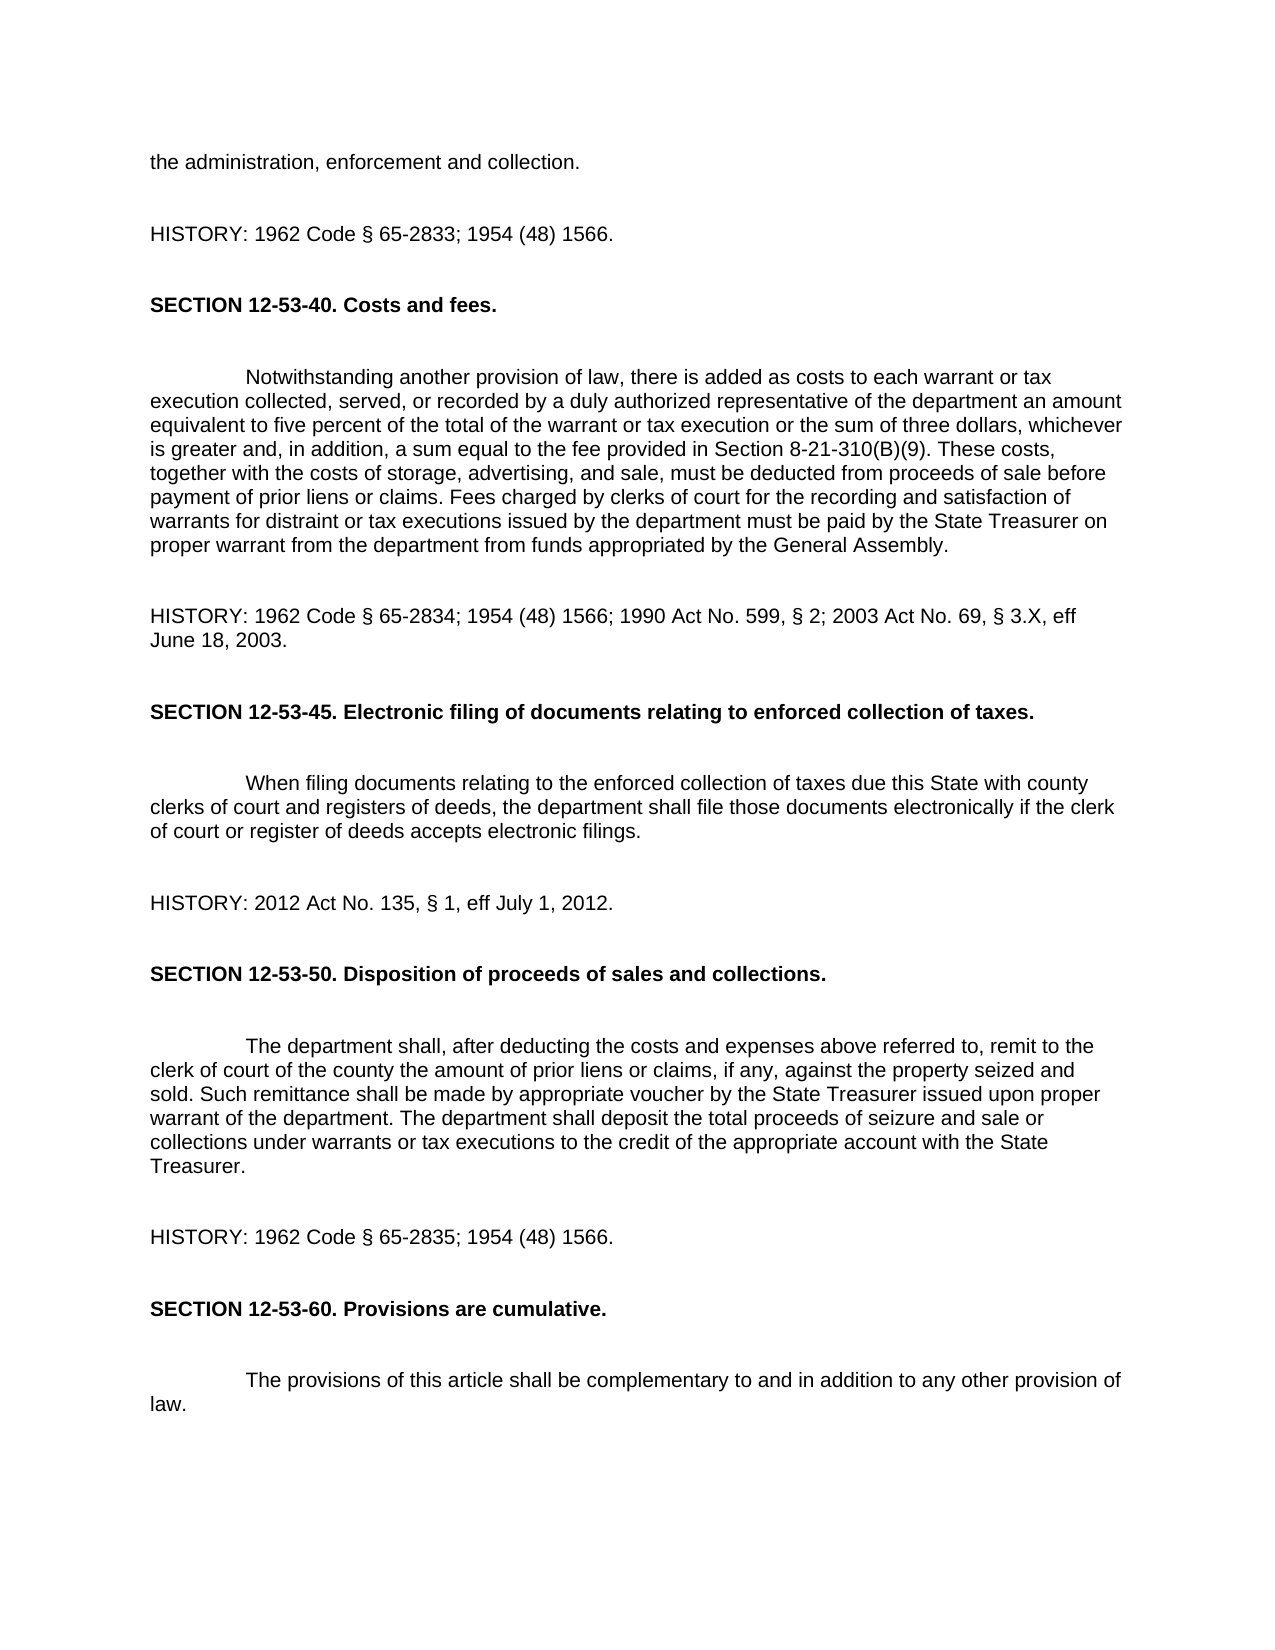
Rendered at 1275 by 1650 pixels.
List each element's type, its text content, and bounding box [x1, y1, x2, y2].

text SECTION 12-53-50. Disposition of proceeds of sales and collections. [150, 962, 1125, 1010]
text Notwithstanding another provision of law, there is added as costs to each warrant or tax execution collected, served, or recorded by a duly authorized representative of the department an amount equivalent to five percent of the total of the warrant or tax execution or the sum of three dollars, whichever is greater and, in addition, a sum equal to the fee provided in Section 8-21-310(B)(9). These costs, together with the costs of storage, advertising, and sale, must be deducted from proceeds of sale before payment of prior liens or claims. Fees charged by clerks of court for the recording and satisfaction of warrants for distraint or tax executions issued by the department must be paid by the State Treasurer on proper warrant from the department from funds appropriated by the General Assembly. [150, 365, 1125, 580]
text HISTORY: 2012 Act No. 135, § 1, eff July 1, 2012. [150, 891, 1125, 938]
text The provisions of this article shall be complementary to and in addition to any other provision of law. [150, 1368, 1125, 1440]
text SECTION 12-53-45. Electronic filing of documents relating to enforced collection of taxes. [150, 699, 1125, 747]
text The department shall, after deducting the costs and expenses above referred to, remit to the clerk of court of the county the amount of prior liens or claims, if any, against the property seized and sold. Such remittance shall be made by appropriate voucher by the State Treasurer issued upon proper warrant of the department. The department shall deposit the total proceeds of seizure and sale or collections under warrants or tax executions to the credit of the appropriate account with the State Treasurer. [150, 1034, 1125, 1201]
text When filing documents relating to the enforced collection of taxes due this State with county clerks of court and registers of deeds, the department shall file those documents electronically if the clerk of court or register of deeds accepts electronic filings. [150, 771, 1125, 867]
text HISTORY: 1962 Code § 65-2835; 1954 (48) 1566. [150, 1225, 1125, 1273]
text SECTION 12-53-60. Provisions are cumulative. [150, 1297, 1125, 1344]
text HISTORY: 1962 Code § 65-2833; 1954 (48) 1566. [150, 222, 1125, 269]
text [150, 150, 1125, 198]
text HISTORY: 1962 Code § 65-2834; 1954 (48) 1566; 1990 Act No. 599, § 2; 2003 Act No. 69, § 3.X, eff June 18, 2003. [150, 604, 1125, 676]
text SECTION 12-53-40. Costs and fees. [150, 293, 1125, 341]
